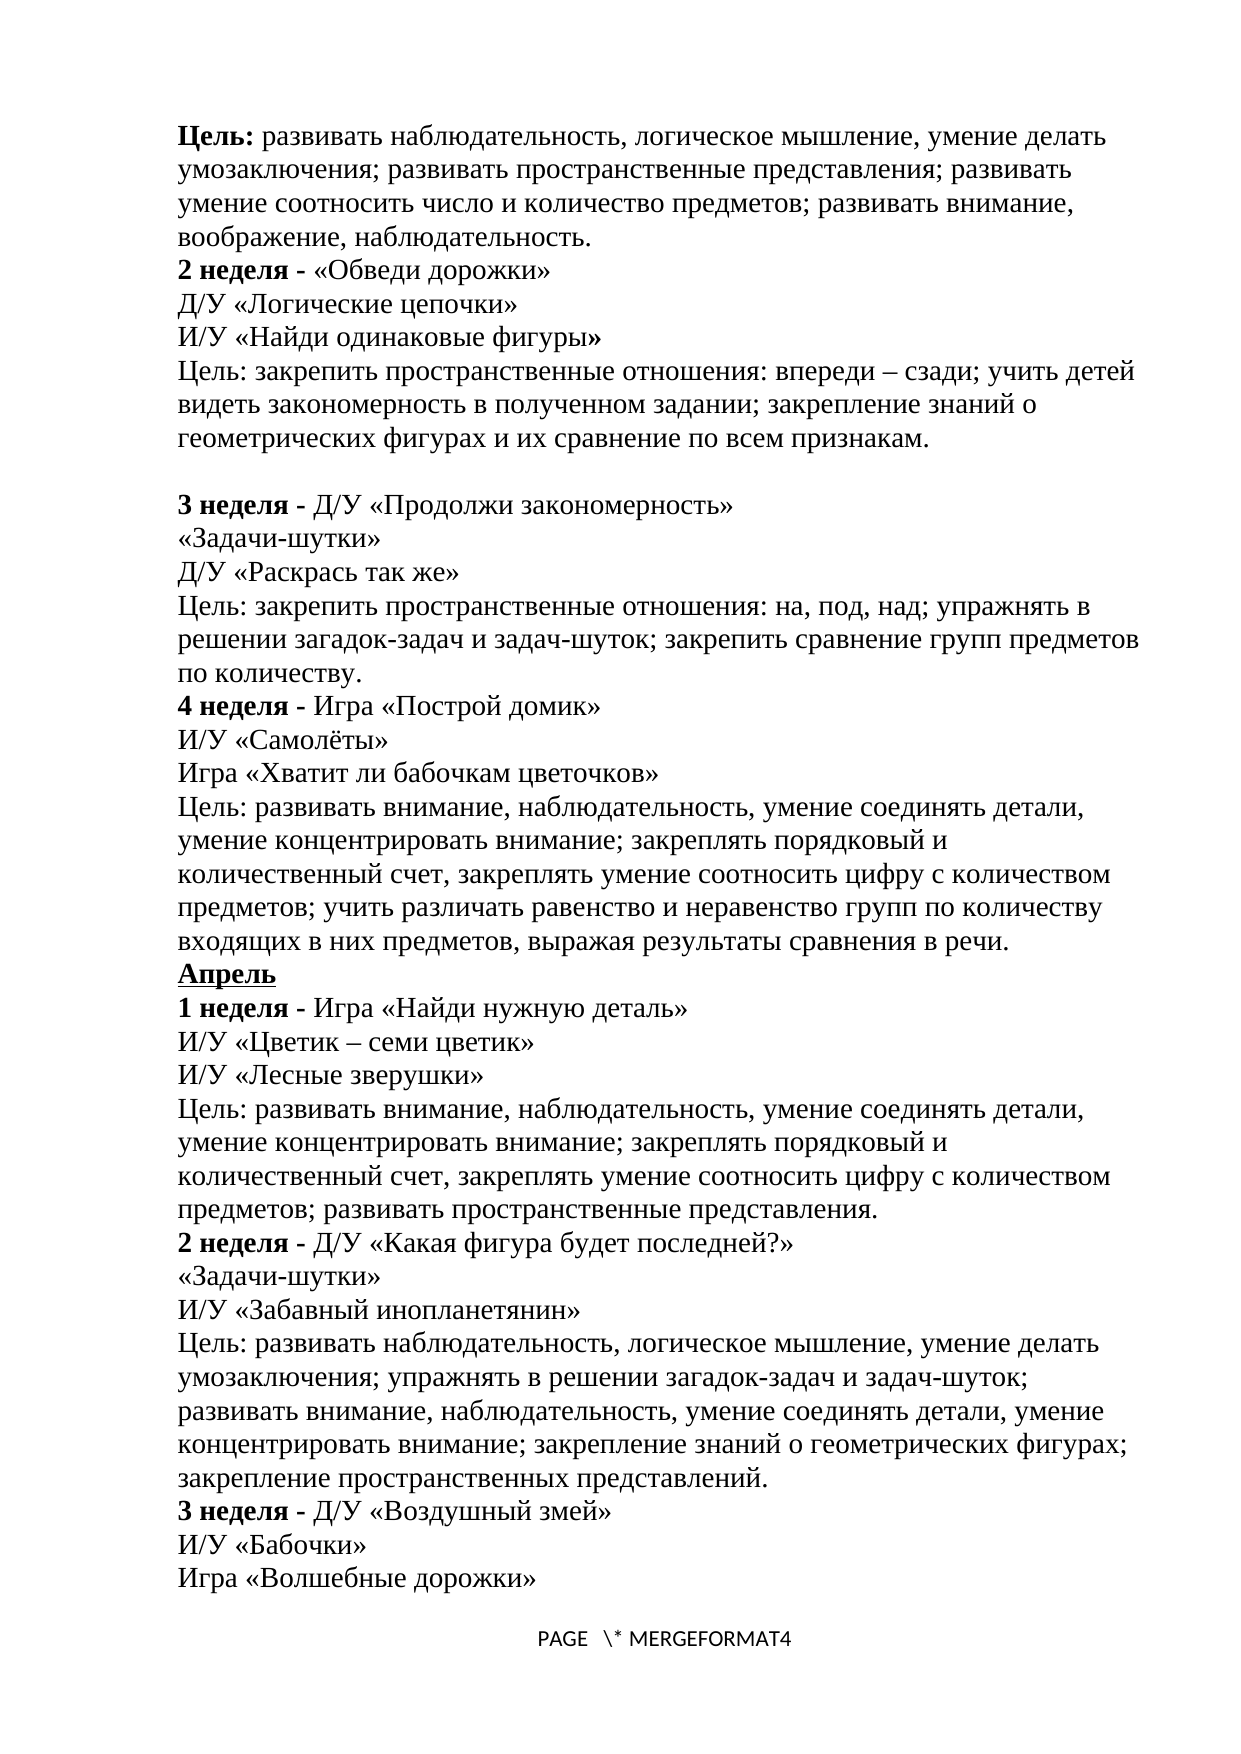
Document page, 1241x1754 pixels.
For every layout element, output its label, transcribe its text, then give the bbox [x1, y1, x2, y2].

text 4 неделя - Игра «Построй домик» [177, 688, 1152, 722]
text Апрель [177, 957, 1152, 990]
text 2 неделя - «Обведи дорожки» [177, 252, 1152, 286]
text И/У «Лесные зверушки» [177, 1057, 1152, 1091]
text Игра «Волшебные дорожки» [177, 1560, 1152, 1594]
text Д/У «Логические цепочки» [177, 286, 1152, 319]
text 3 неделя - Д/У «Воздушный змей» [177, 1493, 1152, 1527]
text Д/У «Раскрась так же» [177, 554, 1152, 588]
text «Задачи-шутки» [177, 521, 1152, 554]
text И/У «Найди одинаковые фигуры» [177, 319, 1152, 353]
text Цель: развивать внимание, наблюдательность, умение соединять детали, умение концентрировать внимание; закреплять порядковый и количественный счет, закреплять умение соотносить цифру с количеством предметов; развивать пространственные представления. [177, 1091, 1152, 1225]
text И/У «Бабочки» [177, 1527, 1152, 1560]
text Цель: закрепить пространственные отношения: впереди – сзади; учить детей видеть закономерность в полученном задании; закрепление знаний о геометрических фигурах и их сравнение по всем признакам. [177, 353, 1152, 453]
text И/У «Забавный инопланетянин» [177, 1292, 1152, 1326]
text Игра «Хватит ли бабочкам цветочков» [177, 755, 1152, 789]
text «Задачи-шутки» [177, 1258, 1152, 1292]
text Цель: развивать наблюдательность, логическое мышление, умение делать умозаключения; развивать пространственные представления; развивать умение соотносить число и количество предметов; развивать внимание, воображение, наблюдательность. [177, 118, 1152, 252]
text Цель: развивать внимание, наблюдательность, умение соединять детали, умение концентрировать внимание; закреплять порядковый и количественный счет, закреплять умение соотносить цифру с количеством предметов; учить различать равенство и неравенство групп по количеству входящих в них предметов, выражая результаты сравнения в речи. [177, 789, 1152, 957]
text Цель: развивать наблюдательность, логическое мышление, умение делать умозаключения; упражнять в решении загадок-задач и задач-шуток; развивать внимание, наблюдательность, умение соединять детали, умение концентрировать внимание; закрепление знаний о геометрических фигурах; закрепление пространственных представлений. [177, 1326, 1152, 1493]
text 3 неделя - Д/У «Продолжи закономерность» [177, 487, 1152, 521]
text И/У «Самолёты» [177, 722, 1152, 755]
text Цель: закрепить пространственные отношения: на, под, над; упражнять в решении загадок-задач и задач-шуток; закрепить сравнение групп предметов по количеству. [177, 588, 1152, 688]
text И/У «Цветик – семи цветик» [177, 1024, 1152, 1057]
text 2 неделя - Д/У «Какая фигура будет последней?» [177, 1225, 1152, 1258]
text 1 неделя - Игра «Найди нужную деталь» [177, 990, 1152, 1024]
